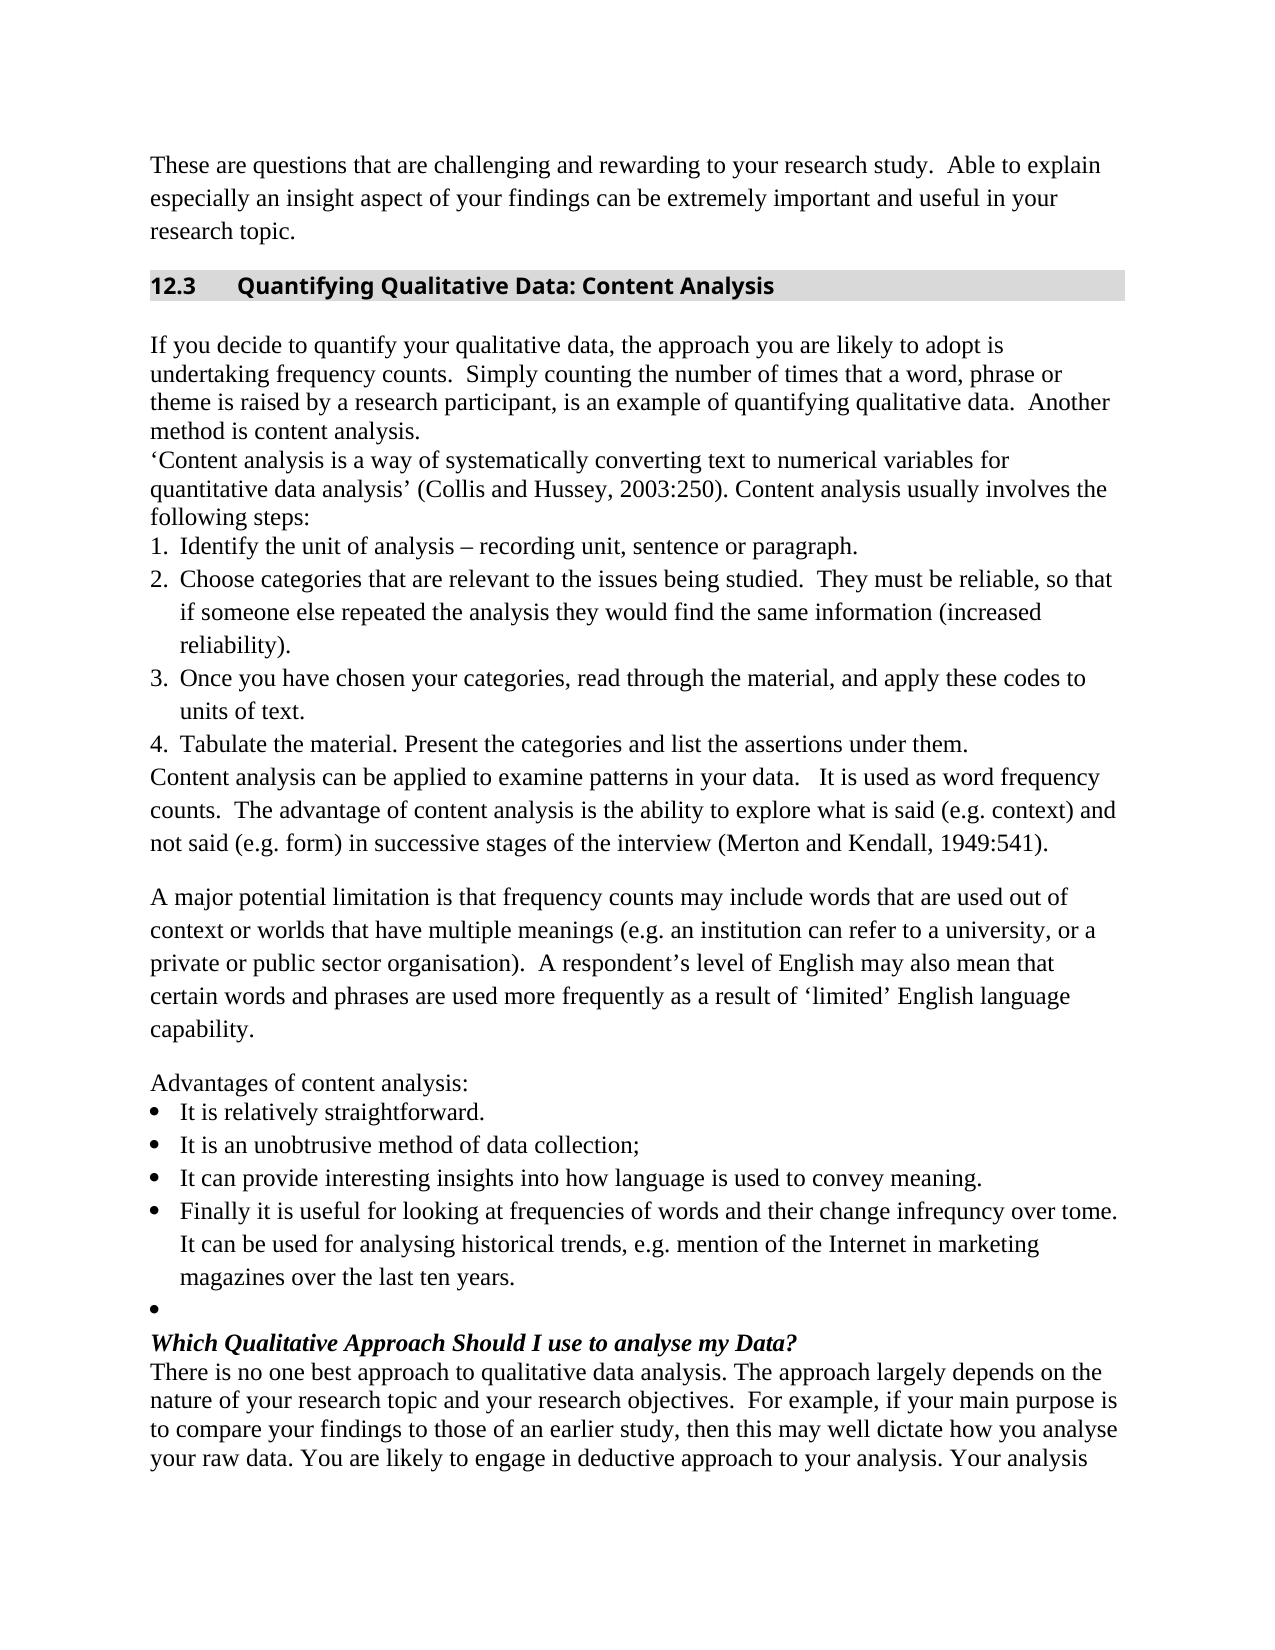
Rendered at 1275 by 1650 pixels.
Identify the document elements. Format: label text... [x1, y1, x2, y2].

text Advantages of content analysis: [150, 1068, 1125, 1097]
text These are questions that are challenging and rewarding to your research study. Able to explain especially an insight aspect of your findings can be extremely important and useful in your research topic. [150, 150, 1125, 245]
list It is an unobtrusive method of data collection; [150, 1130, 1125, 1159]
list Tabulate the material. Present the categories and list the assertions under them. [150, 729, 1125, 758]
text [150, 1357, 1125, 1472]
text ‘Content analysis is a way of systematically converting text to numerical variables for quantitative data analysis’ (Collis and Hussey, 2003:250). Content analysis usually involves the following steps: [150, 445, 1125, 531]
text If you decide to quantify your qualitative data, the approach you are likely to adopt is undertaking frequency counts. Simply counting the number of times that a word, phrase or theme is raised by a research participant, is an example of quantifying qualitative data. Another method is content analysis. [150, 330, 1125, 445]
list Quantifying Qualitative Data: Content Analysis [150, 270, 1125, 301]
list It can provide interesting insights into how language is used to convey meaning. [150, 1163, 1125, 1192]
list Finally it is useful for looking at frequencies of words and their change infrequncy over tome. It can be used for analysing historical trends, e.g. mention of the Internet in marketing magazines over the last ten years. [150, 1196, 1125, 1291]
list Choose categories that are relevant to the issues being studied. They must be reliable, so that if someone else repeated the analysis they would find the same information (increased reliability). [150, 564, 1125, 659]
text Which Qualitative Approach Should I use to analyse my Data? [150, 1328, 1125, 1357]
text A major potential limitation is that frequency counts may include words that are used out of context or worlds that have multiple meanings (e.g. an institution can refer to a university, or a private or public sector organisation). A respondent’s level of English may also mean that certain words and phrases are used more frequently as a result of ‘limited’ English language capability. [150, 882, 1125, 1043]
list It is relatively straightforward. [150, 1097, 1125, 1126]
list Once you have chosen your categories, read through the material, and apply these codes to units of text. [150, 663, 1125, 725]
list Identify the unit of analysis – recording unit, sentence or paragraph. [150, 531, 1125, 560]
text Content analysis can be applied to examine patterns in your data. It is used as word frequency counts. The advantage of content analysis is the ability to explore what is said (e.g. context) and not said (e.g. form) in successive stages of the interview (Merton and Kendall, 1949:541). [150, 762, 1125, 857]
